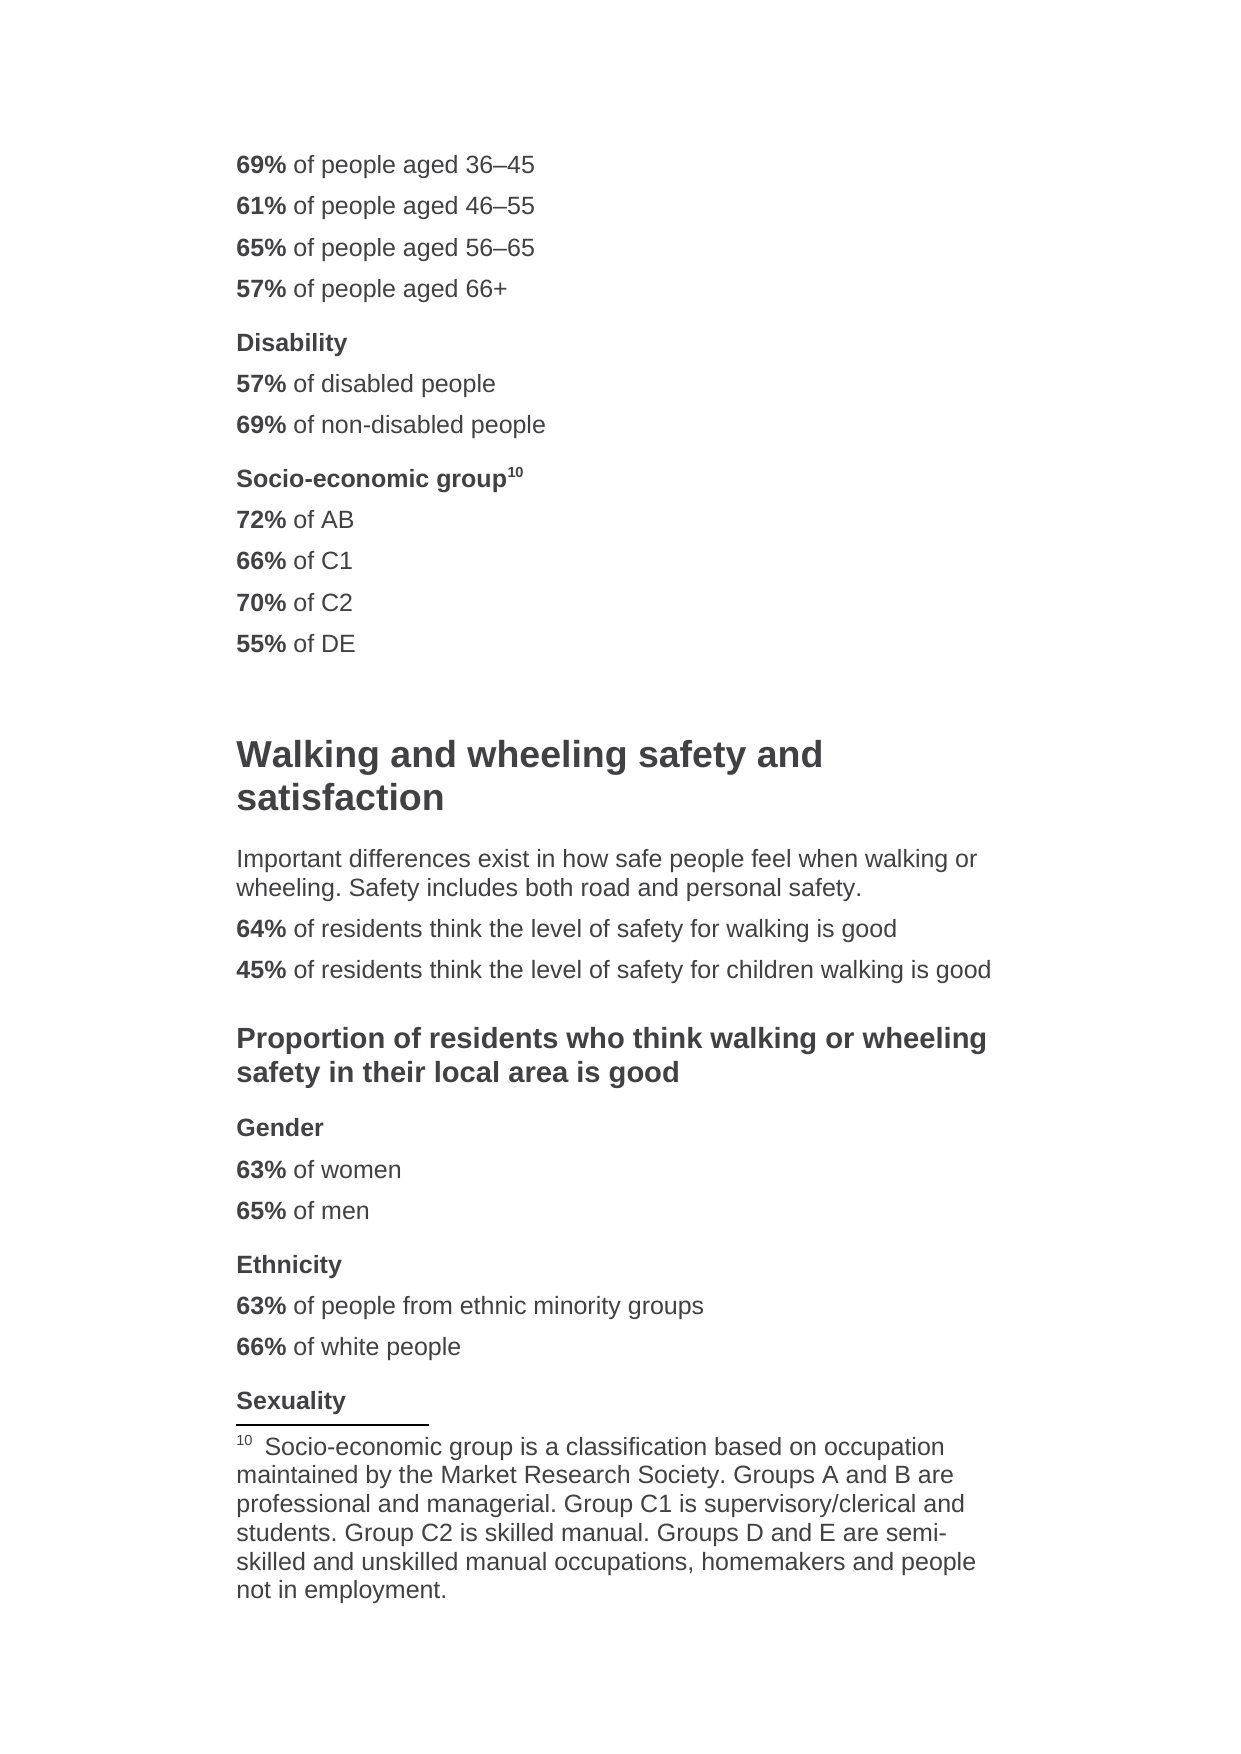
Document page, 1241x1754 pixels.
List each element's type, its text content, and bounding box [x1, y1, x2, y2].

text 65% of people aged 56–65 [236, 232, 1004, 261]
subtitle Disability [236, 327, 1004, 356]
subtitle Sexuality [236, 1386, 1004, 1414]
text 61% of people aged 46–55 [236, 191, 1004, 220]
subtitle Socio-economic group [236, 464, 1004, 492]
text 72% of AB [236, 505, 1004, 534]
text 69% of non-disabled people [236, 410, 1004, 439]
text 63% of women [236, 1154, 1004, 1183]
subtitle Proportion of residents who think walking or wheeling safety in their local area is good [236, 1021, 1004, 1088]
text 45% of residents think the level of safety for children walking is good [236, 955, 1004, 984]
text 69% of people aged 36–45 [236, 150, 1004, 179]
subtitle Walking and wheeling safety and satisfaction [236, 732, 1004, 819]
text 63% of people from ethnic minority groups [236, 1291, 1004, 1319]
text 70% of C2 [236, 587, 1004, 616]
text 57% of people aged 66+ [236, 274, 1004, 302]
subtitle Ethnicity [236, 1249, 1004, 1278]
text 57% of disabled people [236, 369, 1004, 397]
text 64% of residents think the level of safety for walking is good [236, 914, 1004, 942]
text Important differences exist in how safe people feel when walking or wheeling. Safety includes both road and personal safety. [236, 844, 1004, 901]
text 65% of men [236, 1196, 1004, 1224]
text 66% of white people [236, 1332, 1004, 1361]
text 66% of C1 [236, 546, 1004, 575]
text 55% of DE [236, 629, 1004, 657]
subtitle Gender [236, 1113, 1004, 1142]
